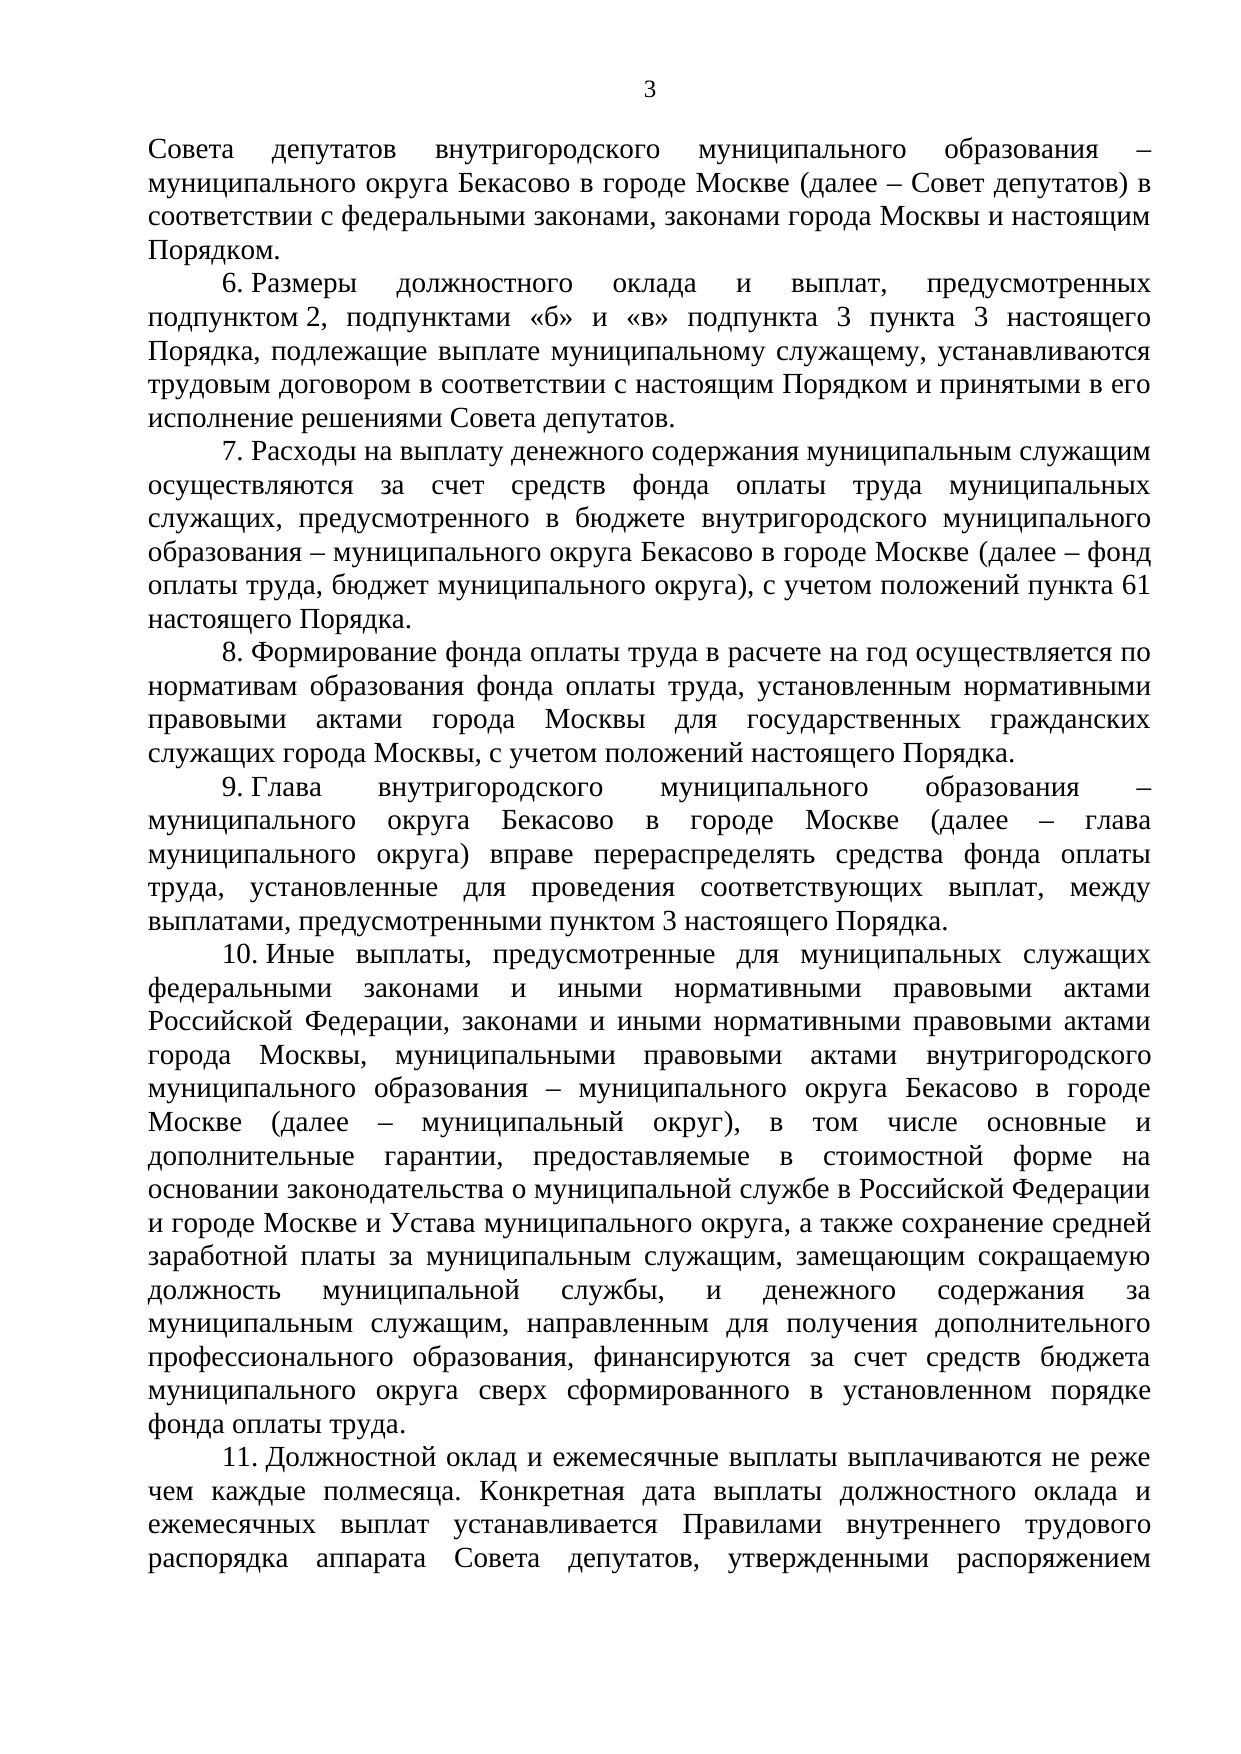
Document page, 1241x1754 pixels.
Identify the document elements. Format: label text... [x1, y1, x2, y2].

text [148, 131, 1152, 266]
text 10. Иные выплаты, предусмотренные для муниципальных служащих федеральными законами и иными нормативными правовыми актами Российской Федерации, законами и иными нормативными правовыми актами города Москвы, муниципальными правовыми актами внутригородского муниципального образования – муниципального округа Бекасово в городе Москве (далее – муниципальный округ), в том числе основные и дополнительные гарантии, предоставляемые в стоимостной форме на основании законодательства о муниципальной службе в Российской Федерации и городе Москве и Устава муниципального округа, а также сохранение средней заработной платы за муниципальным служащим, замещающим сокращаемую должность муниципальной службы, и денежного содержания за муниципальным служащим, направленным для получения дополнительного профессионального образования, финансируются за счет средств бюджета муниципального округа сверх сформированного в установленном порядке фонда оплаты труда. [148, 936, 1152, 1439]
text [148, 1439, 1152, 1574]
text 7. Расходы на выплату денежного содержания муниципальным служащим осуществляются за счет средств фонда оплаты труда муниципальных служащих, предусмотренного в бюджете внутригородского муниципального образования – муниципального округа Бекасово в городе Москве (далее – фонд оплаты труда, бюджет муниципального округа), с учетом положений пункта 61 настоящего Порядка. [148, 433, 1152, 634]
text 8. Формирование фонда оплаты труда в расчете на год осуществляется по нормативам образования фонда оплаты труда, установленным нормативными правовыми актами города Москвы для государственных гражданских служащих города Москвы, с учетом положений настоящего Порядка. [148, 634, 1152, 769]
text 9. Глава внутригородского муниципального образования – муниципального округа Бекасово в городе Москве (далее – глава муниципального округа) вправе перераспределять средства фонда оплаты труда, установленные для проведения соответствующих выплат, между выплатами, предусмотренными пунктом 3 настоящего Порядка. [148, 769, 1152, 936]
text 6. Размеры должностного оклада и выплат, предусмотренных подпунктом 2, подпунктами «б» и «в» подпункта 3 пункта 3 настоящего Порядка, подлежащие выплате муниципальному служащему, устанавливаются трудовым договором в соответствии с настоящим Порядком и принятыми в его исполнение решениями Совета депутатов. [148, 266, 1152, 433]
